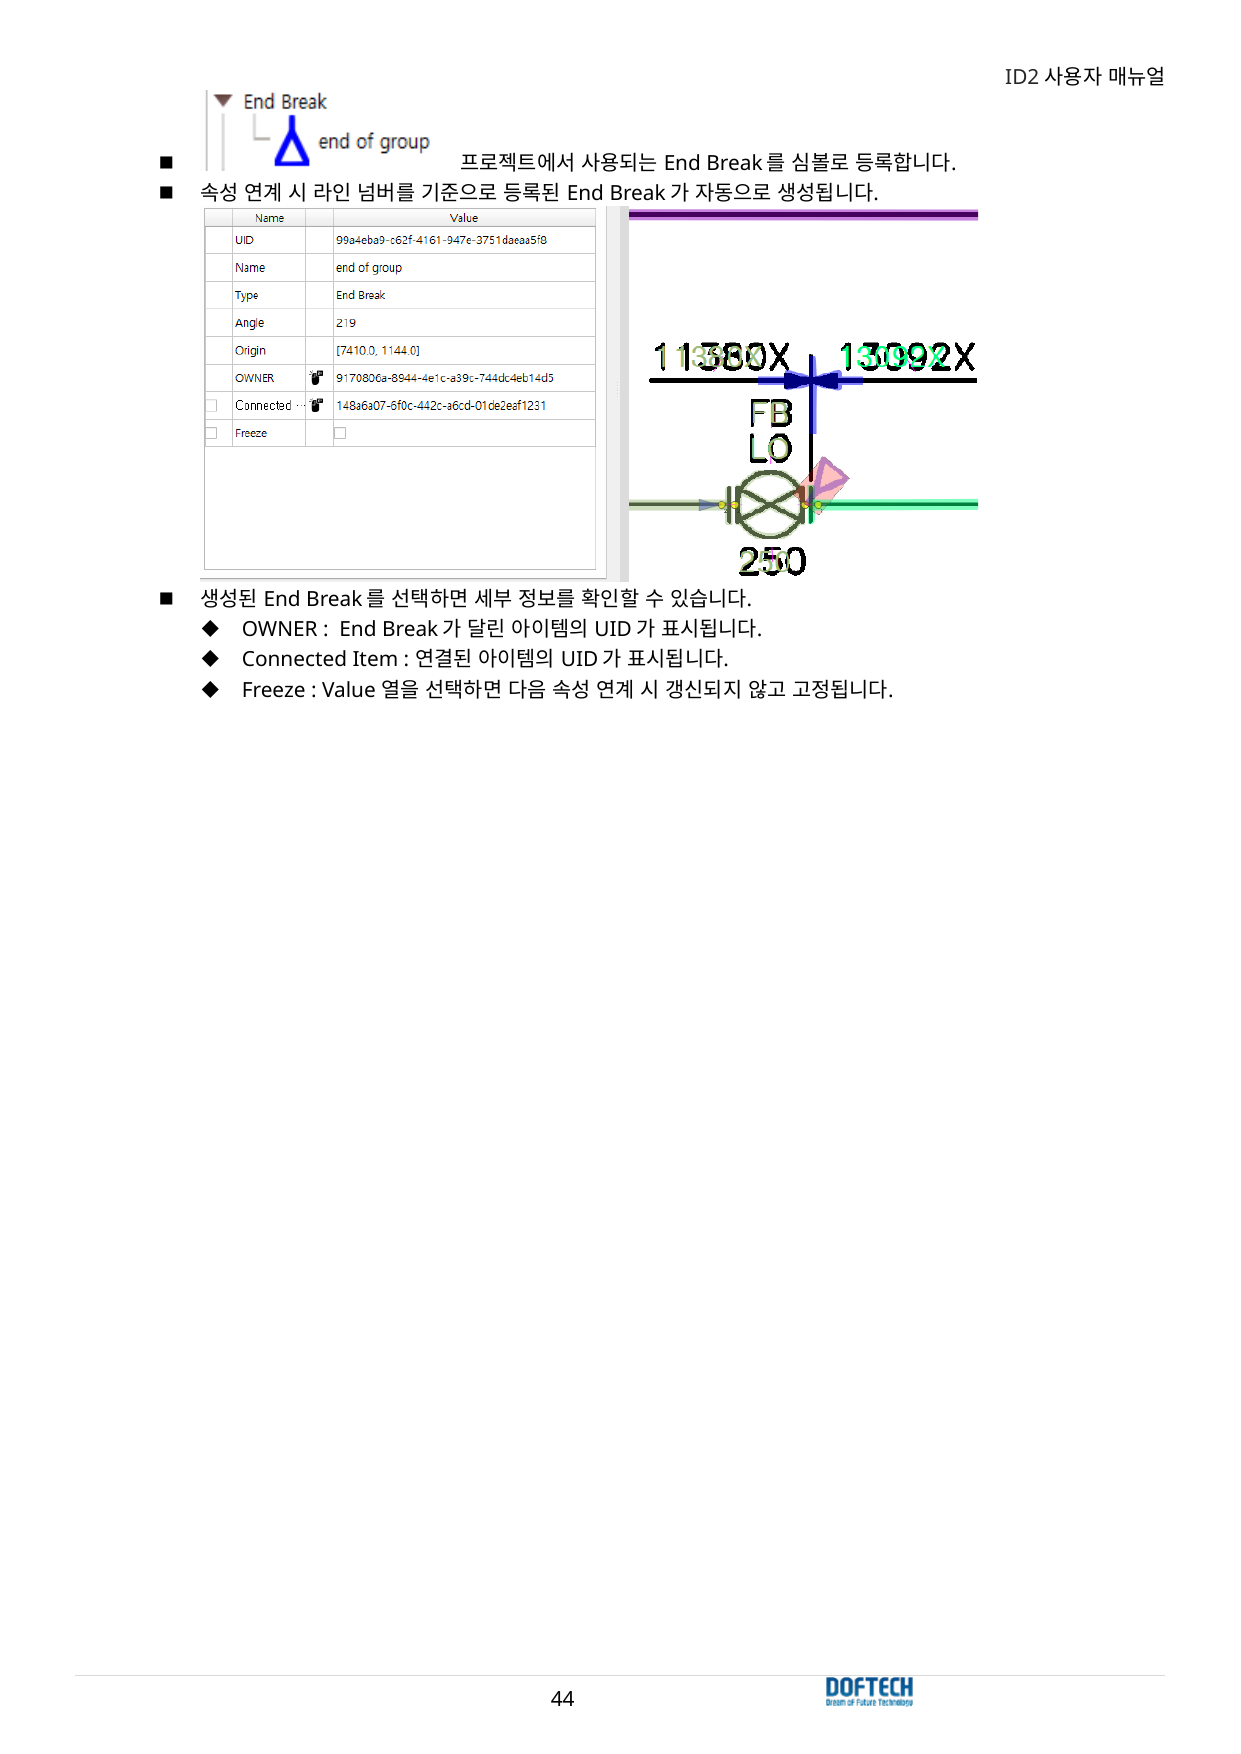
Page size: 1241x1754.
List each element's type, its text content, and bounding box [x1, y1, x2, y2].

list Freeze : Value 열을 선택하면 다음 속성 연계 시 갱신되지 않고 고정됩니다. [200, 673, 1165, 703]
list 생성된 End Break를 선택하면 세부 정보를 확인할 수 있습니다. [158, 582, 1165, 612]
list 속성 연계 시 라인 넘버를 기준으로 등록된 End Break가 자동으로 생성됩니다. [158, 176, 1165, 207]
picture [200, 90, 455, 171]
list OWNER : End Break가 달린 아이템의 UID가 표시됩니다. [200, 612, 1165, 643]
picture [823, 1676, 915, 1707]
list Connected Item : 연결된 아이템의 UID가 표시됩니다. [200, 643, 1165, 673]
picture [200, 206, 979, 582]
list 프로젝트에서 사용되는 End Break를 심볼로 등록합니다. [158, 91, 1165, 176]
